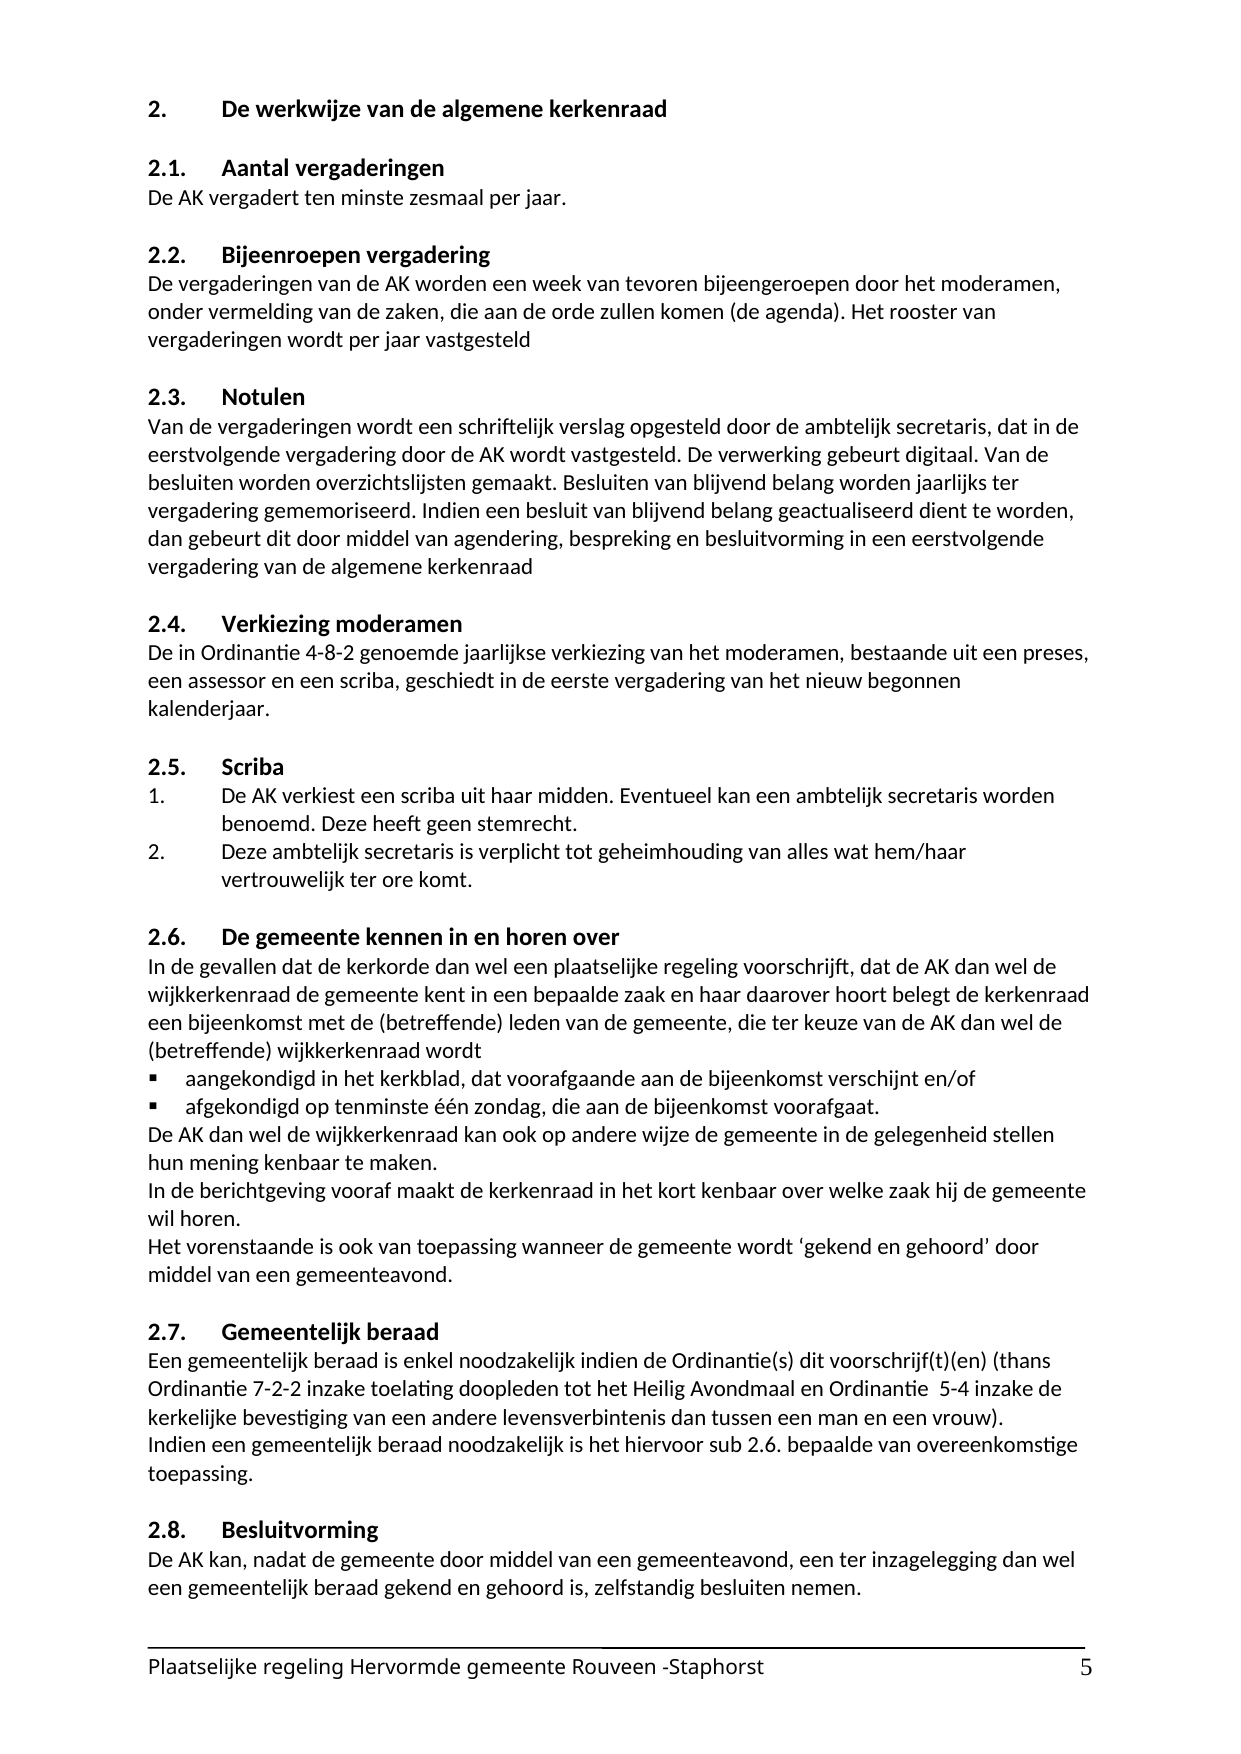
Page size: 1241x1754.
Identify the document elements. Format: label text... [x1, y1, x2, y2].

list De AK verkiest een scriba uit haar midden. Eventueel kan een ambtelijk secretaris worden benoemd. Deze heeft geen stemrecht. [148, 781, 1093, 837]
subtitle 2.5. Scriba [148, 751, 1093, 781]
text Een gemeentelijk beraad is enkel noodzakelijk indien de Ordinantie(s) dit voorschrijf(t)(en) (thans Ordinantie 7-2-2 inzake toelating doopleden tot het Heilig Avondmaal en Ordinantie 5-4 inzake de kerkelijke bevestiging van een andere levensverbintenis dan tussen een man en een vrouw). [148, 1347, 1093, 1431]
subtitle 2.4. Verkiezing moderamen [148, 608, 1093, 638]
text De vergaderingen van de AK worden een week van tevoren bijeengeroepen door het moderamen, onder vermelding van de zaken, die aan de orde zullen komen (de agenda). Het rooster van vergaderingen wordt per jaar vastgesteld [148, 269, 1093, 353]
list Deze ambtelijk secretaris is verplicht tot geheimhouding van alles wat hem/haar vertrouwelijk ter ore komt. [148, 837, 1093, 893]
list afgekondigd op tenminste één zondag, die aan de bijeenkomst voorafgaat. [148, 1092, 1093, 1120]
text In de gevallen dat de kerkorde dan wel een plaatselijke regeling voorschrijft, dat de AK dan wel de wijkkerkenraad de gemeente kent in een bepaalde zaak en haar daarover hoort belegt de kerkenraad een bijeenkomst met de (betreffende) leden van de gemeente, die ter keuze van de AK dan wel de (betreffende) wijkkerkenraad wordt [148, 952, 1093, 1064]
text In de berichtgeving vooraf maakt de kerkenraad in het kort kenbaar over welke zaak hij de gemeente wil horen. [148, 1176, 1093, 1232]
text Het vorenstaande is ook van toepassing wanneer de gemeente wordt ‘gekend en gehoord’ door middel van een gemeenteavond. [148, 1232, 1093, 1288]
subtitle 2.3. Notulen [148, 381, 1093, 412]
text De AK kan, nadat de gemeente door middel van een gemeenteavond, een ter inzagelegging dan wel een gemeentelijk beraad gekend en gehoord is, zelfstandig besluiten nemen. [148, 1545, 1093, 1601]
subtitle 2.6. De gemeente kennen in en horen over [148, 921, 1093, 952]
text De in Ordinantie 4-8-2 genoemde jaarlijkse verkiezing van het moderamen, bestaande uit een preses, een assessor en een scriba, geschiedt in de eerste vergadering van het nieuw begonnen kalenderjaar. [148, 638, 1093, 723]
subtitle 2.8. Besluitvorming [148, 1515, 1093, 1545]
subtitle 2.2. Bijeenroepen vergadering [148, 239, 1093, 269]
text De AK vergadert ten minste zesmaal per jaar. [148, 183, 1093, 211]
subtitle 2.1. Aantal vergaderingen [148, 152, 1093, 183]
subtitle 2. De werkwijze van de algemene kerkenraad [148, 94, 1093, 124]
text Van de vergaderingen wordt een schriftelijk verslag opgesteld door de ambtelijk secretaris, dat in de eerstvolgende vergadering door de AK wordt vastgesteld. De verwerking gebeurt digitaal. Van de besluiten worden overzichtslijsten gemaakt. Besluiten van blijvend belang worden jaarlijks ter vergadering gememoriseerd. Indien een besluit van blijvend belang geactualiseerd dient te worden, dan gebeurt dit door middel van agendering, bespreking en besluitvorming in een eerstvolgende vergadering van de algemene kerkenraad [148, 412, 1093, 580]
list aangekondigd in het kerkblad, dat voorafgaande aan de bijeenkomst verschijnt en/of [148, 1064, 1093, 1092]
text De AK dan wel de wijkkerkenraad kan ook op andere wijze de gemeente in de gelegenheid stellen hun mening kenbaar te maken. [148, 1120, 1093, 1176]
text Indien een gemeentelijk beraad noodzakelijk is het hiervoor sub 2.6. bepaalde van overeenkomstige toepassing. [148, 1431, 1093, 1487]
subtitle 2.7. Gemeentelijk beraad [148, 1316, 1093, 1347]
